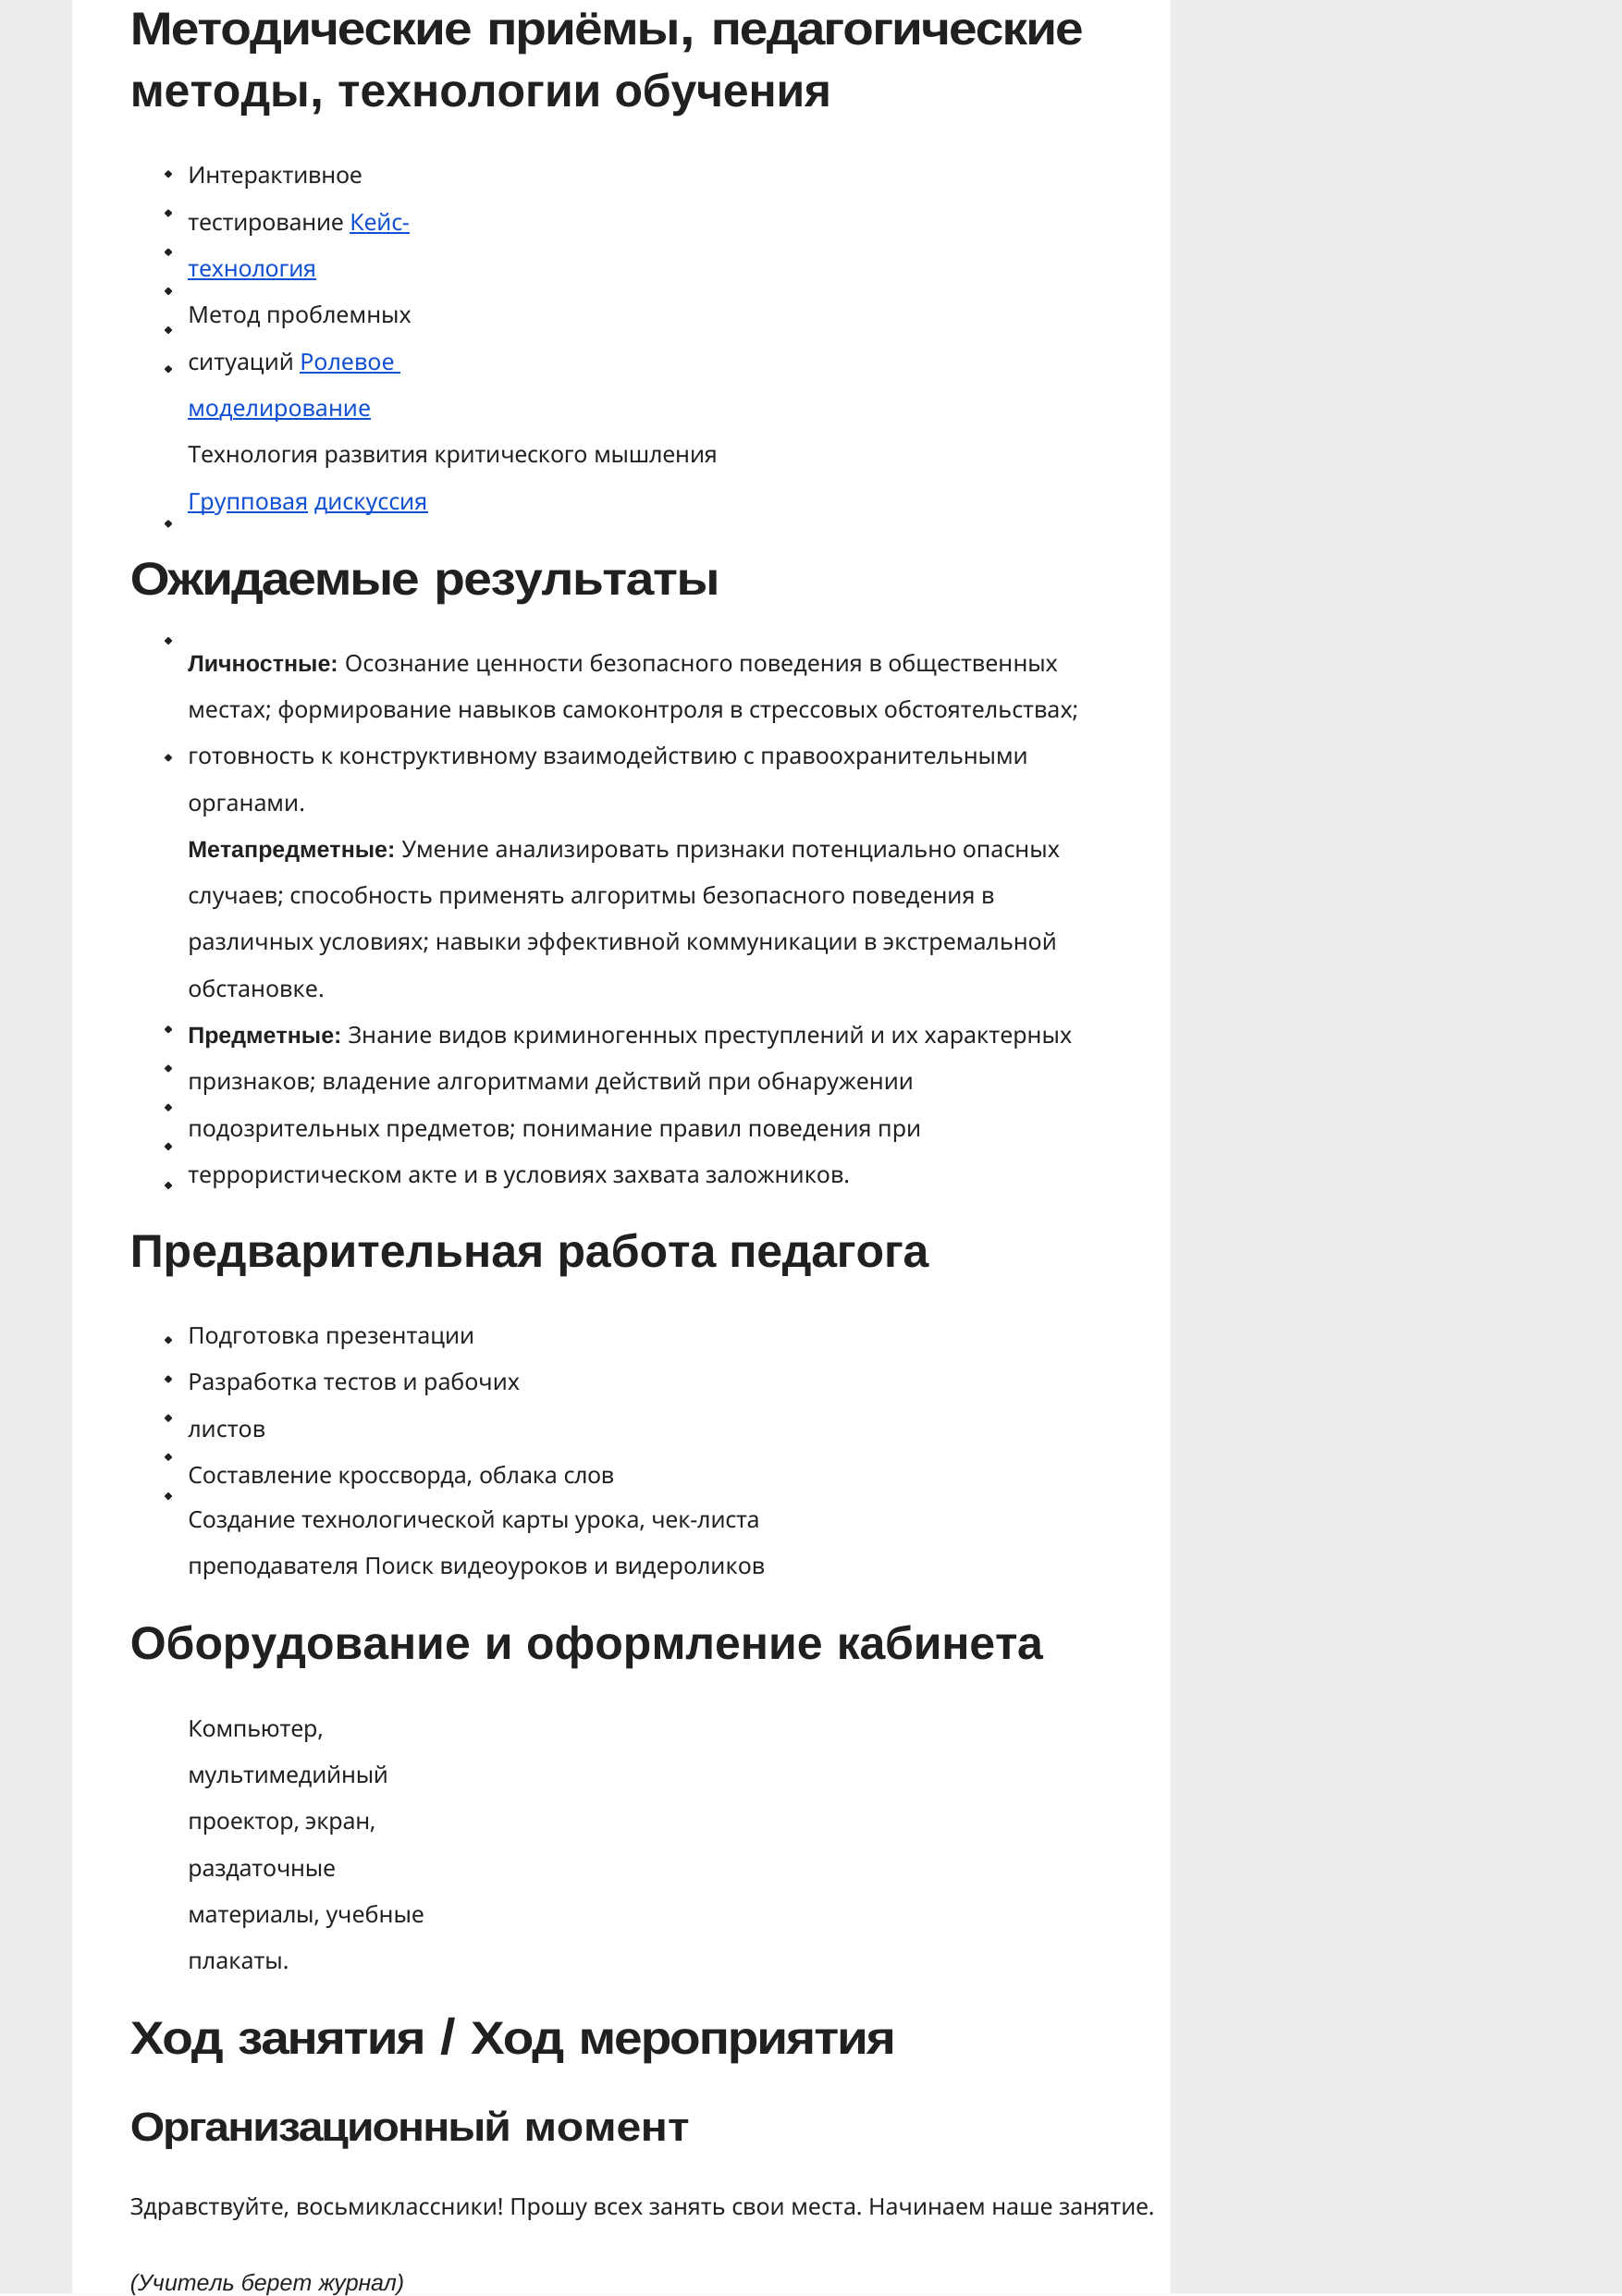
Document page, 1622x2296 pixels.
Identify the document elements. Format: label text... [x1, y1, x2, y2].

text Личностные: Осознание ценности безопасного поведения в общественных местах; формирование навыков самоконтроля в стрессовых обстоятельствах; готовность к конструктивному взаимодействию с правоохранительными органами. [188, 646, 1099, 817]
text Составление кроссворда, облака слов [188, 1459, 1622, 1491]
subtitle Организационный момент [130, 2103, 1622, 2150]
text Метод проблемных ситуаций Ролевое моделирование [188, 299, 502, 424]
text раздаточные материалы, учебные плакаты. [188, 1851, 460, 1976]
subtitle Оборудование и оформление кабинета [130, 1616, 1622, 1669]
text (Учитель берет журнал) [130, 2268, 1622, 2295]
text Здравствуйте, восьмиклассники! Прошу всех занять свои места. Начинаем наше занятие. [130, 2191, 1622, 2222]
text Подготовка презентации Разработка тестов и рабочих листов [188, 1320, 582, 1443]
text Технология развития критического мышления Групповая дискуссия [188, 438, 790, 516]
text Компьютер, мультимедийный проектор, экран, [188, 1712, 484, 1836]
text Интерактивное тестирование Кейс-технология [188, 159, 505, 284]
subtitle Ход занятия / Ход мероприятия [130, 2007, 1622, 2065]
subtitle Ожидаемые результаты [130, 551, 1622, 605]
text Создание технологической карты урока, чек-листа преподавателя Поиск видеоуроков и видероликов [188, 1504, 924, 1581]
text методы, технологии обучения [130, 59, 1622, 117]
subtitle Предварительная работа педагога [130, 1223, 1622, 1277]
text Предметные: Знание видов криминогенных преступлений и их характерных признаков; владение алгоритмами действий при обнаружении подозрительных предметов; понимание правил поведения при террористическом акте и в условиях захвата заложников. [188, 1019, 1099, 1190]
subtitle Методические приёмы, педагогические [130, 0, 1622, 56]
text Метапредметные: Умение анализировать признаки потенциально опасных случаев; способность применять алгоритмы безопасного поведения в различных условиях; навыки эффективной коммуникации в экстремальной обстановке. [188, 833, 1112, 1004]
